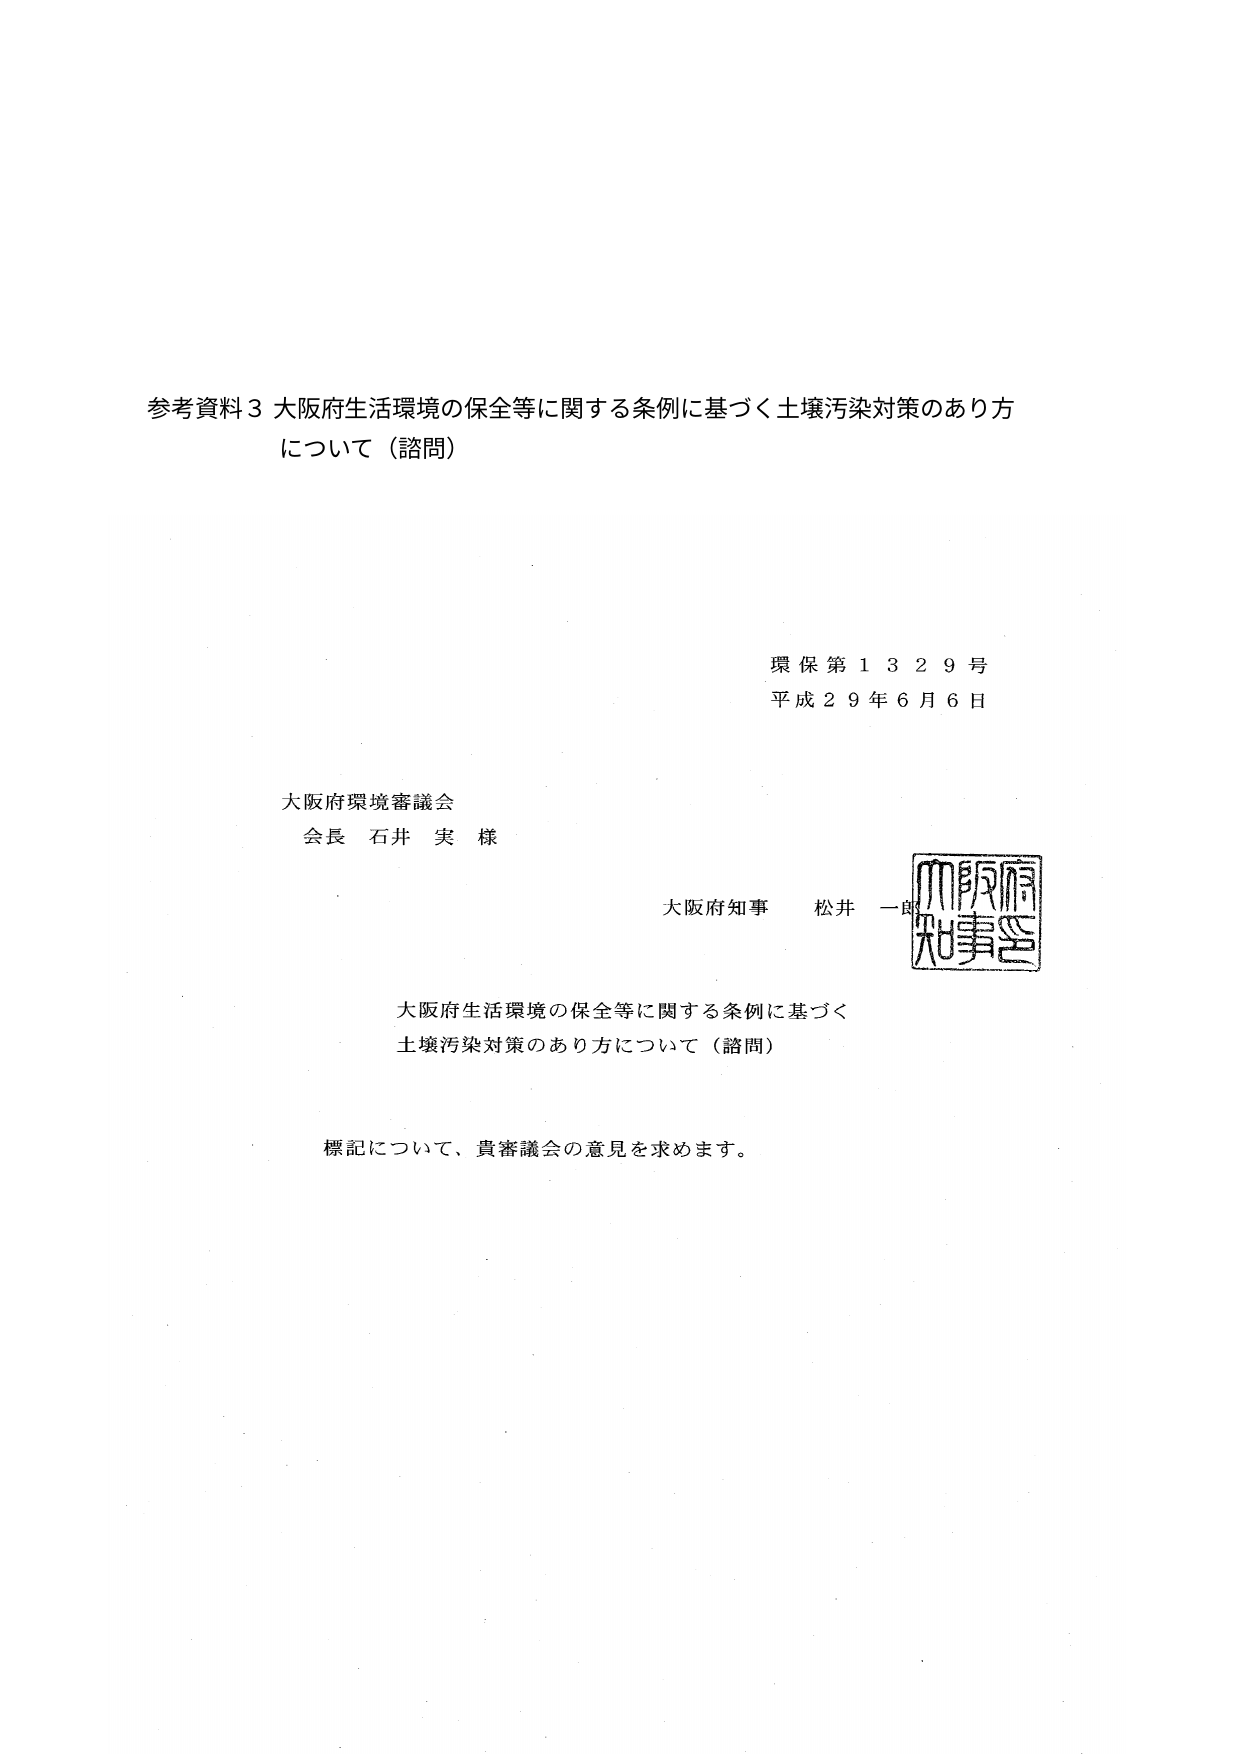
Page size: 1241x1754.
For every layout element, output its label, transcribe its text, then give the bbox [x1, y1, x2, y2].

text 参考資料３ 大阪府生活環境の保全等に関する条例に基づく土壌汚染対策のあり方 [148, 390, 1092, 424]
text について（諮問） [148, 429, 1092, 464]
